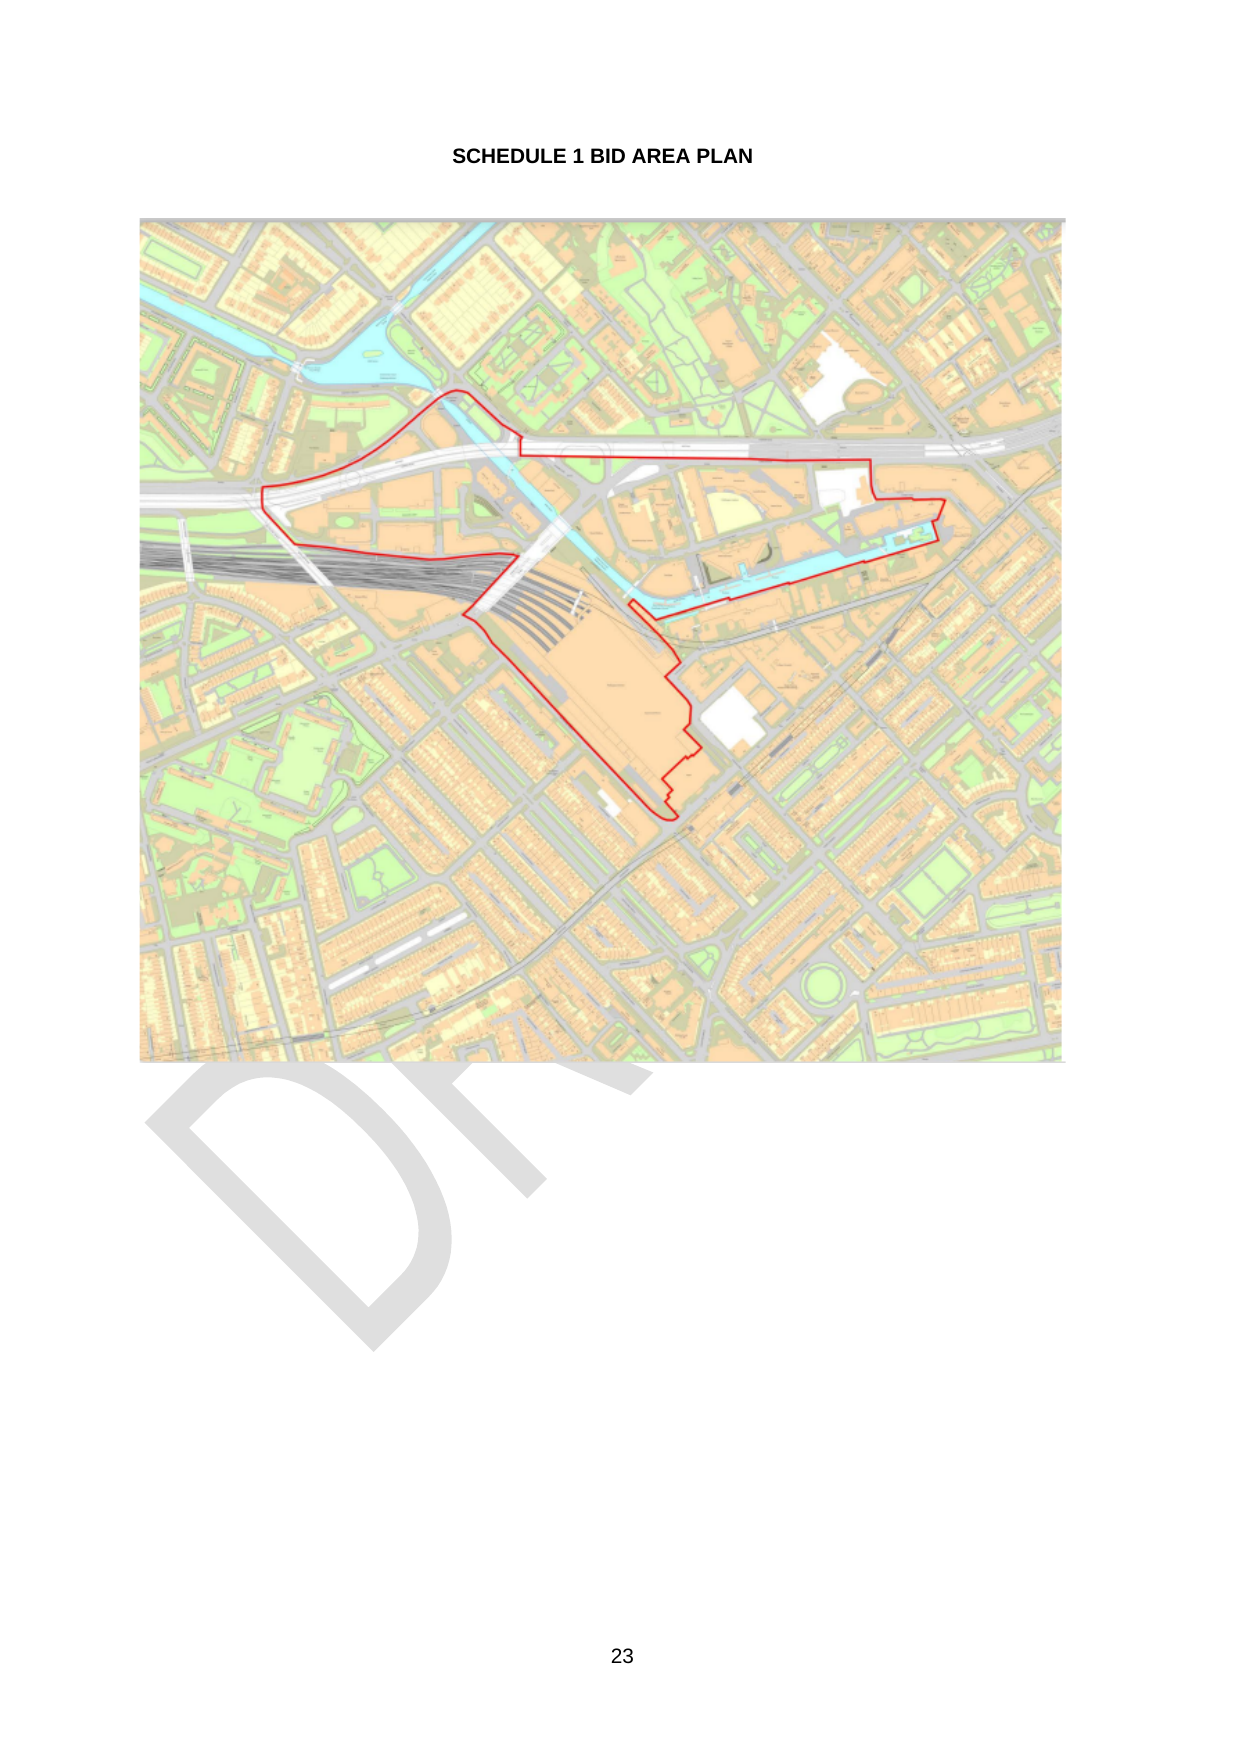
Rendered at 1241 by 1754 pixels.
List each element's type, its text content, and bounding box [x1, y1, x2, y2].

picture [139, 218, 1066, 1063]
text BID AREA PLAN [139, 144, 1065, 168]
